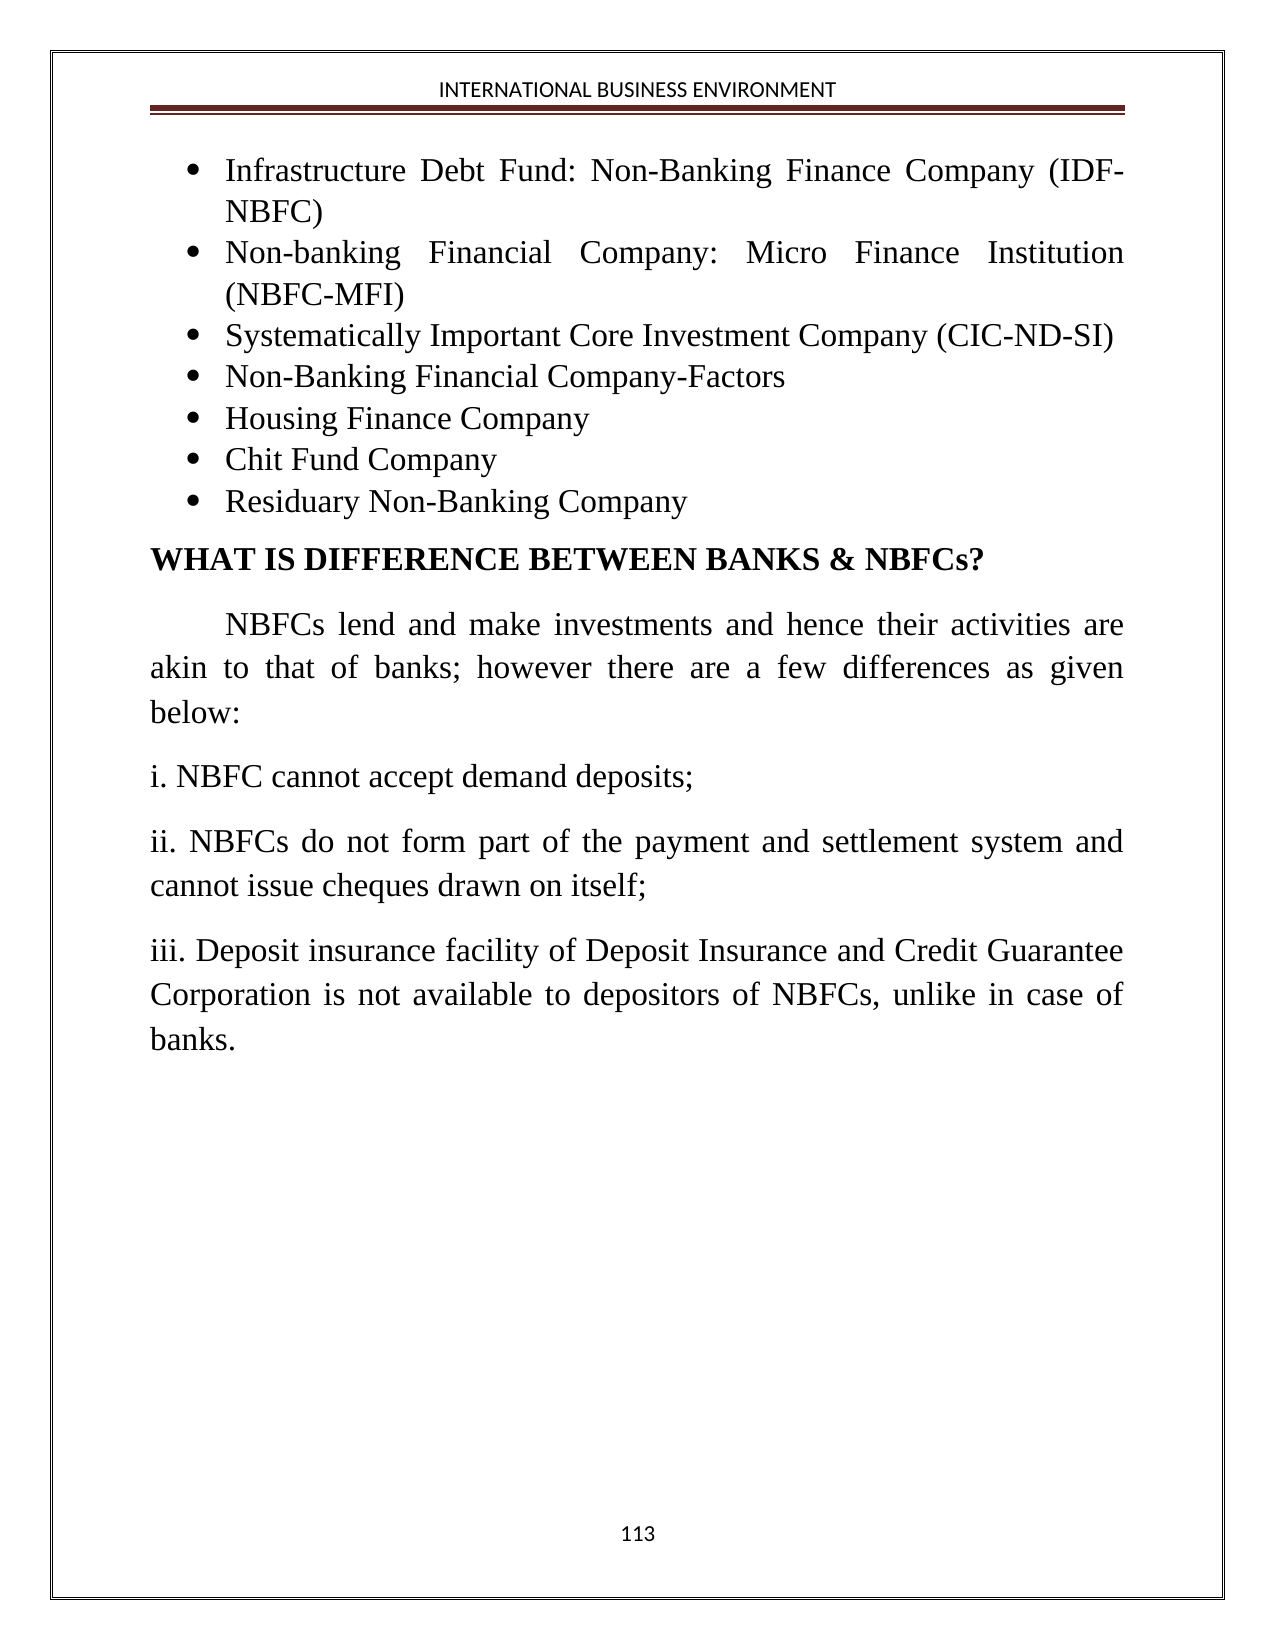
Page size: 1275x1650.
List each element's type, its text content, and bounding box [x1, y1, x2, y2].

text WHAT IS DIFFERENCE BETWEEN BANKS & NBFCs? [150, 539, 1125, 577]
list Systematically Important Core Investment Company (CIC-ND-SI) [187, 315, 1125, 354]
list Residuary Non-Banking Company [187, 481, 1125, 519]
list Housing Finance Company [187, 398, 1125, 436]
list Chit Fund Company [187, 439, 1125, 478]
text NBFCs lend and make investments and hence their activities are akin to that of banks; however there are a few differences as given below: [150, 604, 1125, 730]
text iii. Deposit insurance facility of Deposit Insurance and Credit Guarantee Corporation is not available to depositors of NBFCs, unlike in case of banks. [150, 931, 1125, 1057]
list Infrastructure Debt Fund: Non-Banking Finance Company (IDF-NBFC) [187, 150, 1125, 230]
text ii. NBFCs do not form part of the payment and settlement system and cannot issue cheques drawn on itself; [150, 822, 1125, 904]
list Non-banking Financial Company: Micro Finance Institution (NBFC-MFI) [187, 233, 1125, 312]
list Non-Banking Financial Company-Factors [187, 357, 1125, 395]
text i. NBFC cannot accept demand deposits; [150, 757, 1125, 795]
